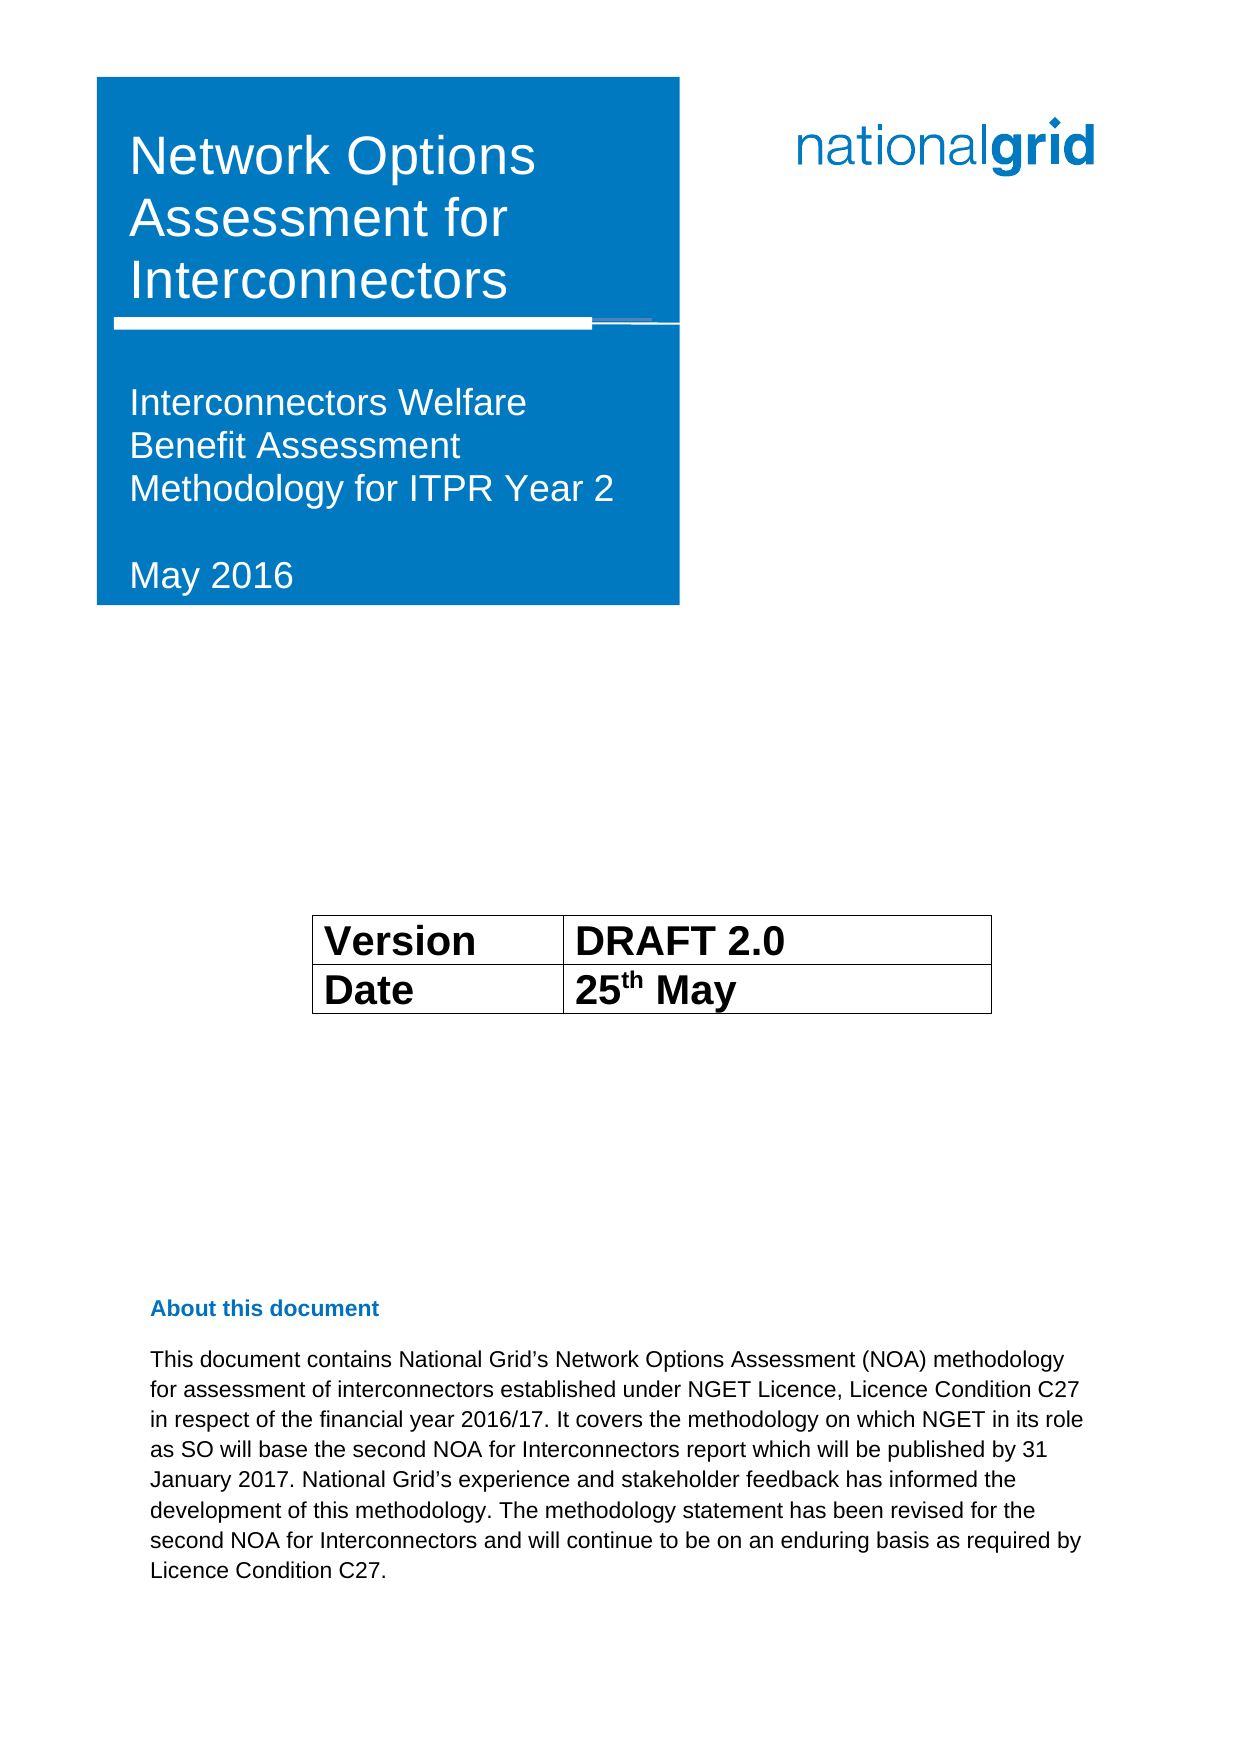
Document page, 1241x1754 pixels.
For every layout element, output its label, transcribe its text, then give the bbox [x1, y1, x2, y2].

text About this document [150, 1294, 1090, 1321]
table_header DRAFT 2.0 [564, 916, 991, 964]
table_cell Date [313, 965, 563, 1013]
table_cell 25th May [564, 965, 991, 1013]
text This document contains National Grid’s Network Options Assessment (NOA) methodology for assessment of interconnectors established under NGET Licence, Licence Condition C27 in respect of the financial year 2016/17. It covers the methodology on which NGET in its role as SO will base the second NOA for Interconnectors report which will be published by 31 January 2017. National Grid’s experience and stakeholder feedback has informed the development of this methodology. The methodology statement has been revised for the second NOA for Interconnectors and will continue to be on an enduring basis as required by Licence Condition C27. [150, 1346, 1090, 1583]
table_header Version [313, 916, 563, 964]
